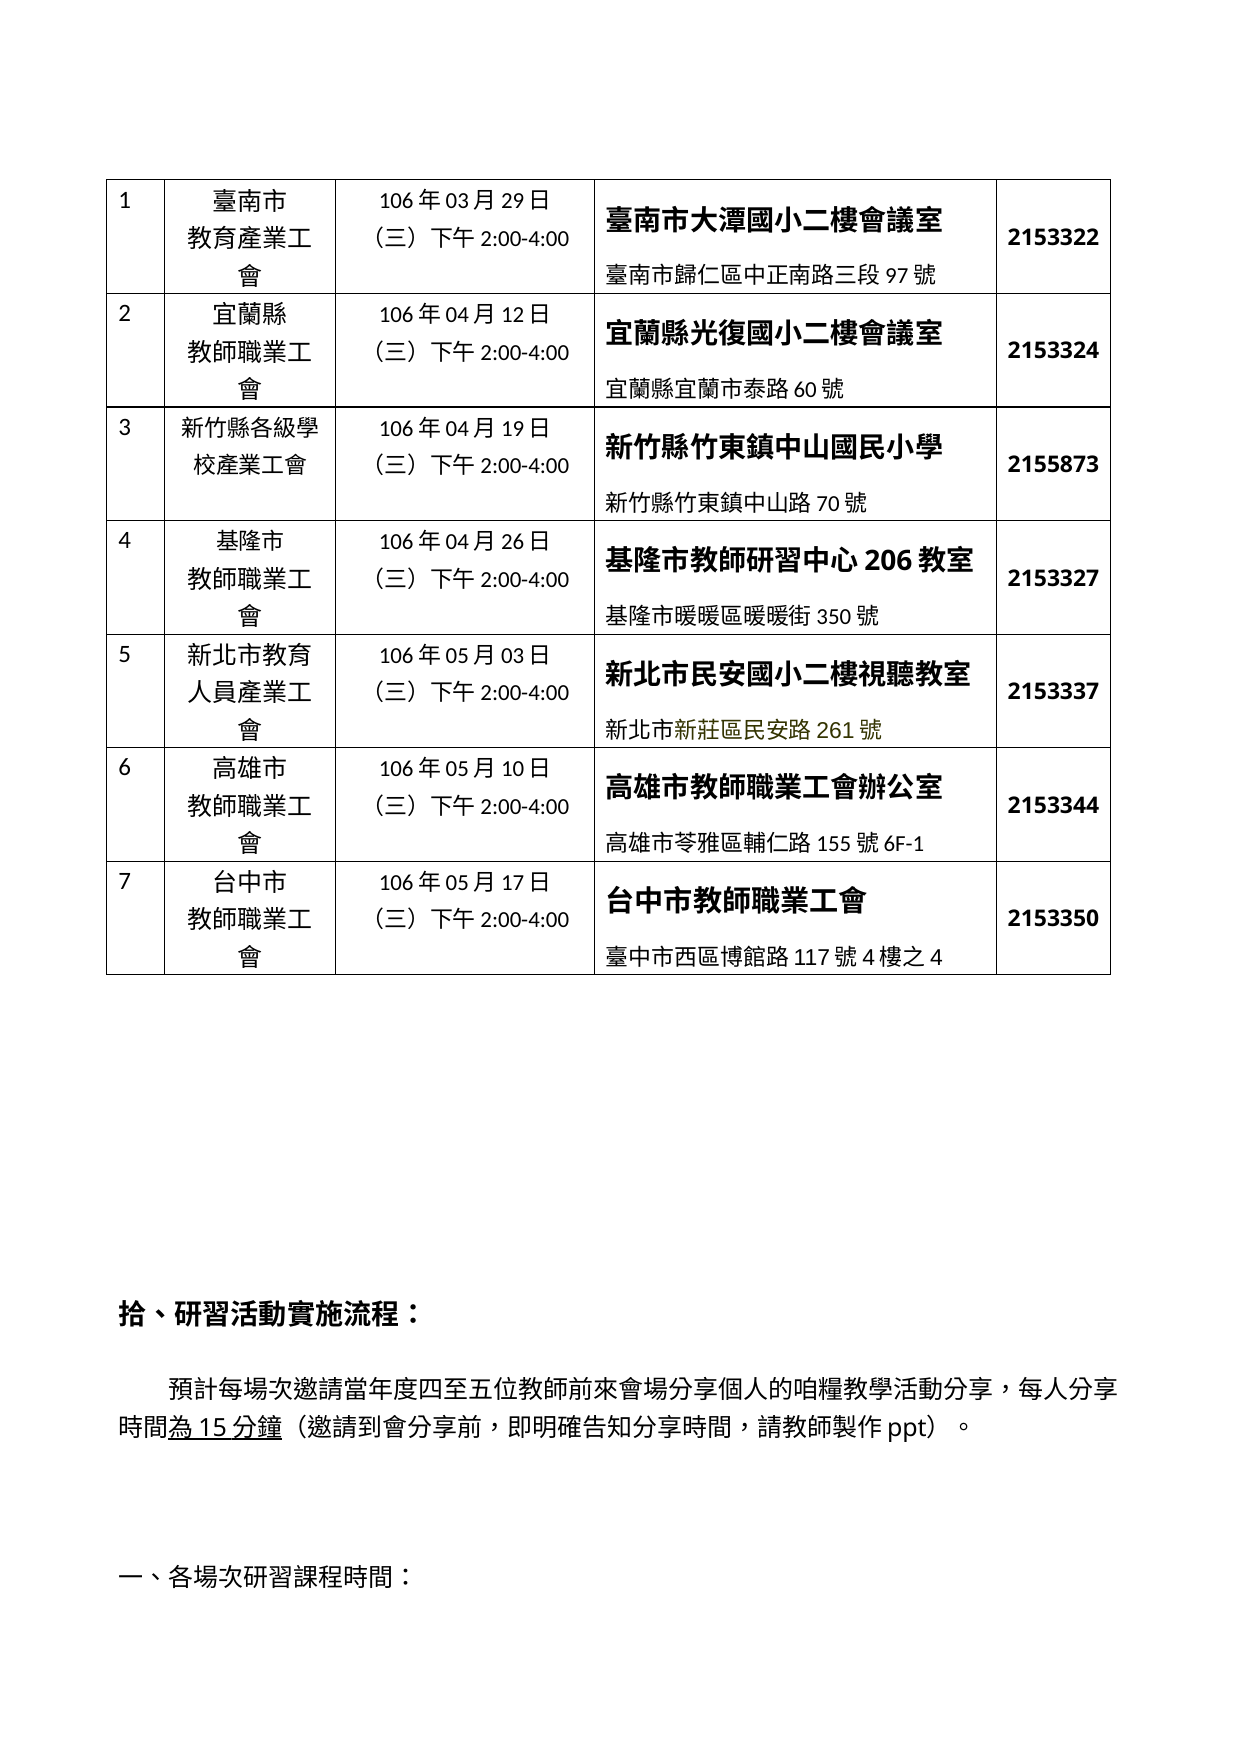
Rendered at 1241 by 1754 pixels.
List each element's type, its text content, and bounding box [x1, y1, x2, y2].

table_cell 2153337 [997, 635, 1110, 747]
table_cell 3 [107, 408, 164, 520]
table_cell 新竹縣竹東鎮中山國民小學 新竹縣竹東鎮中山路70號 [595, 408, 996, 520]
table_cell 5 [107, 635, 164, 747]
table_cell 2155873 [997, 408, 1110, 520]
table_cell 新北市民安國小二樓視聽教室 新北市新莊區民安路261號 [595, 635, 996, 747]
text 拾、研習活動實施流程： [118, 1275, 1122, 1350]
table_cell 台中市 教師職業工會 [165, 862, 335, 974]
table_cell 台中市教師職業工會 臺中市西區博館路117號4樓之4 [595, 862, 996, 974]
table_cell 臺南市大潭國小二樓會議室 臺南市歸仁區中正南路三段97號 [595, 180, 996, 293]
table_cell 106年05月03日（三）下午2:00-4:00 [336, 635, 594, 747]
table_cell 2153324 [997, 294, 1110, 406]
table_cell 高雄市 教師職業工會 [165, 748, 335, 861]
table_cell 6 [107, 748, 164, 861]
table_cell 2153327 [997, 521, 1110, 633]
table_cell 106年04月19日（三）下午2:00-4:00 [336, 408, 594, 520]
text 一、各場次研習課程時間： [118, 1556, 1122, 1594]
table_cell 新北市教育人員產業工會 [165, 635, 335, 747]
table_cell 7 [107, 862, 164, 974]
table_cell 臺南市 教育產業工會 [165, 180, 335, 293]
table_cell 4 [107, 521, 164, 633]
table_cell 宜蘭縣 教師職業工會 [165, 294, 335, 406]
table_cell 宜蘭縣光復國小二樓會議室 宜蘭縣宜蘭市泰路60號 [595, 294, 996, 406]
table_cell 基隆市教師研習中心206教室 基隆市暖暖區暖暖街350號 [595, 521, 996, 633]
table_cell 2 [107, 294, 164, 406]
table_cell 1 [107, 180, 164, 293]
table_cell 新竹縣各級學校產業工會 [165, 408, 335, 520]
table_cell 2153322 [997, 180, 1110, 293]
table_cell 106年03月29日（三）下午2:00-4:00 [336, 180, 594, 293]
table_cell 106年05月10日（三）下午2:00-4:00 [336, 748, 594, 861]
table_cell 基隆市 教師職業工會 [165, 521, 335, 633]
table_cell 高雄市教師職業工會辦公室 高雄市苓雅區輔仁路155號6F-1 [595, 748, 996, 861]
table_cell 106年04月26日（三）下午2:00-4:00 [336, 521, 594, 633]
table_cell 2153344 [997, 748, 1110, 861]
text 預計每場次邀請當年度四至五位教師前來會場分享個人的咱糧教學活動分享，每人分享時間為15分鐘（邀請到會分享前，即明確告知分享時間，請教師製作ppt）。 [118, 1369, 1122, 1444]
table_cell 106年05月17日（三）下午2:00-4:00 [336, 862, 594, 974]
table_cell 106年04月12日（三）下午2:00-4:00 [336, 294, 594, 406]
table_cell 2153350 [997, 862, 1110, 974]
